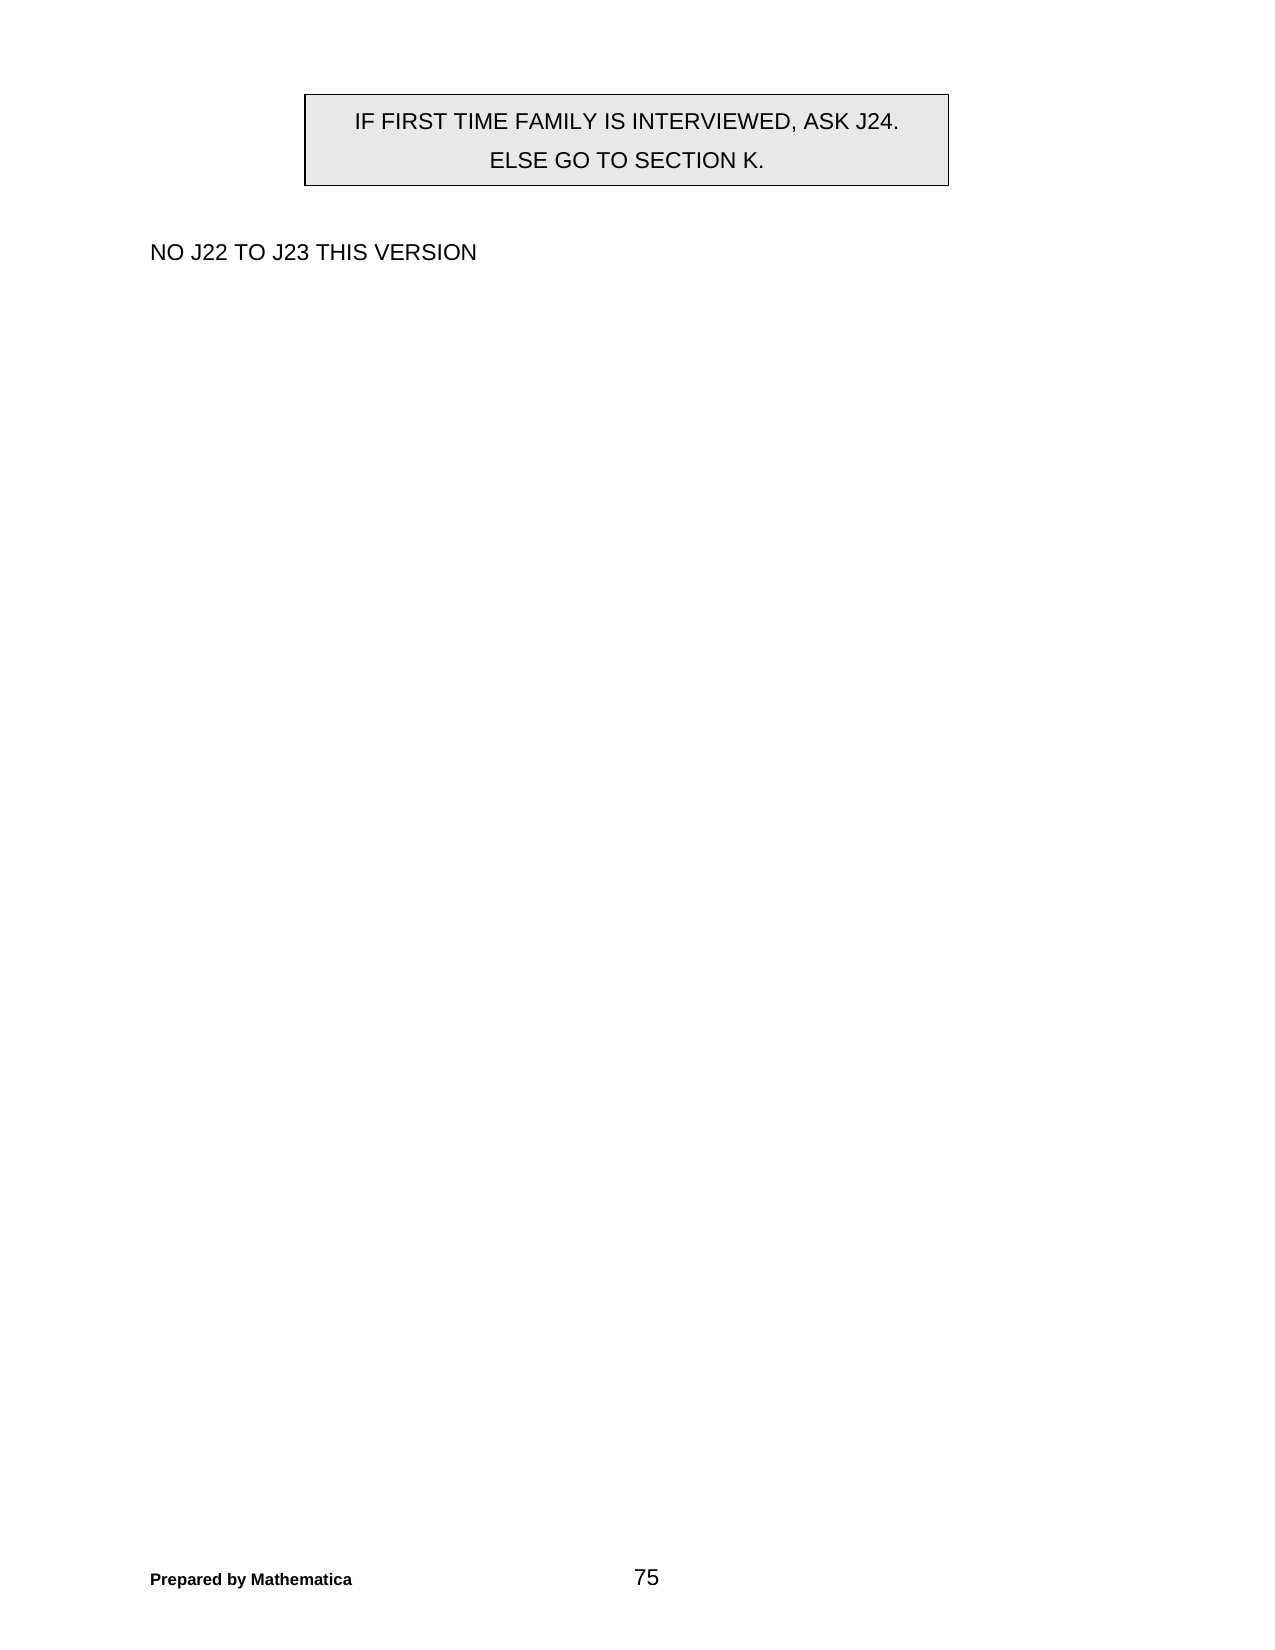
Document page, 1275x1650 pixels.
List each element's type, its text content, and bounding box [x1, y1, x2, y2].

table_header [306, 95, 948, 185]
text NO J22 TO J23 THIS VERSION [150, 239, 1125, 266]
